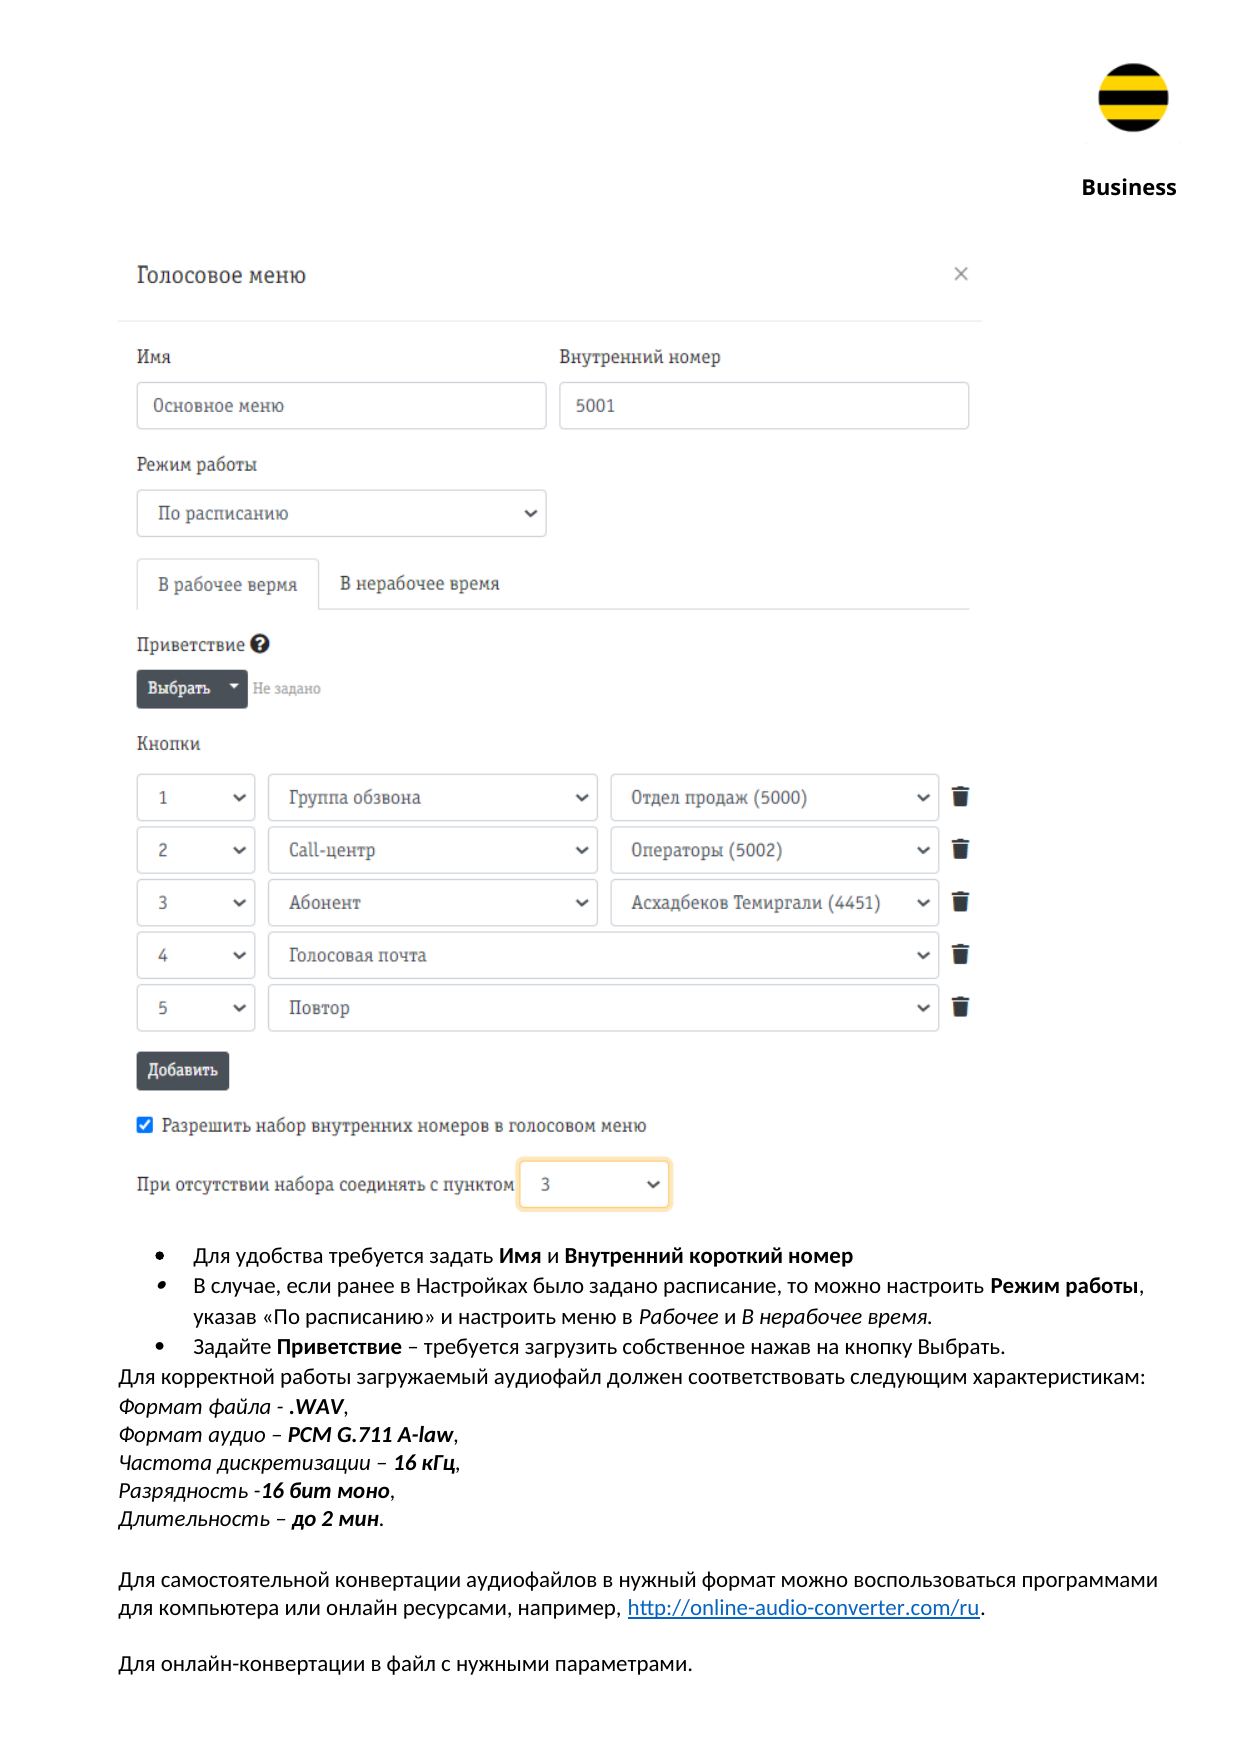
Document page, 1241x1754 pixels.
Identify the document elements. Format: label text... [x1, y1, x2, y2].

text Для корректной работы загружаемый аудиофайл должен соответствовать следующим характеристикам: [118, 1362, 1181, 1390]
list Задайте Приветствие – требуется загрузить собственное нажав на кнопку Выбрать. [156, 1332, 1181, 1360]
text Длительность – до 2 мин. [118, 1504, 1181, 1533]
text Частота дискретизации – 16 кГц, [118, 1448, 1181, 1477]
list В случае, если ранее в Настройках было задано расписание, то можно настроить Режим работы, указав «По расписанию» и настроить меню в Рабочее и В нерабочее время. [156, 1272, 1181, 1330]
picture [1085, 35, 1182, 144]
text Для самостоятельной конвертации аудиофайлов в нужный формат можно воспользоваться программами для компьютера или онлайн ресурсами, например, http://online-audio-converter.com/ru. [118, 1565, 1181, 1621]
picture [118, 248, 982, 1212]
text Для онлайн-конвертации в файл с нужными параметрами. [118, 1649, 1181, 1677]
text Формат аудио – PCM G.711 A-law, [118, 1421, 1181, 1448]
text Разрядность -16 бит моно, [118, 1477, 1181, 1504]
list Для удобства требуется задать Имя и Внутренний короткий номер [156, 1241, 1181, 1269]
text Формат файла - .WAV, [118, 1392, 1181, 1421]
